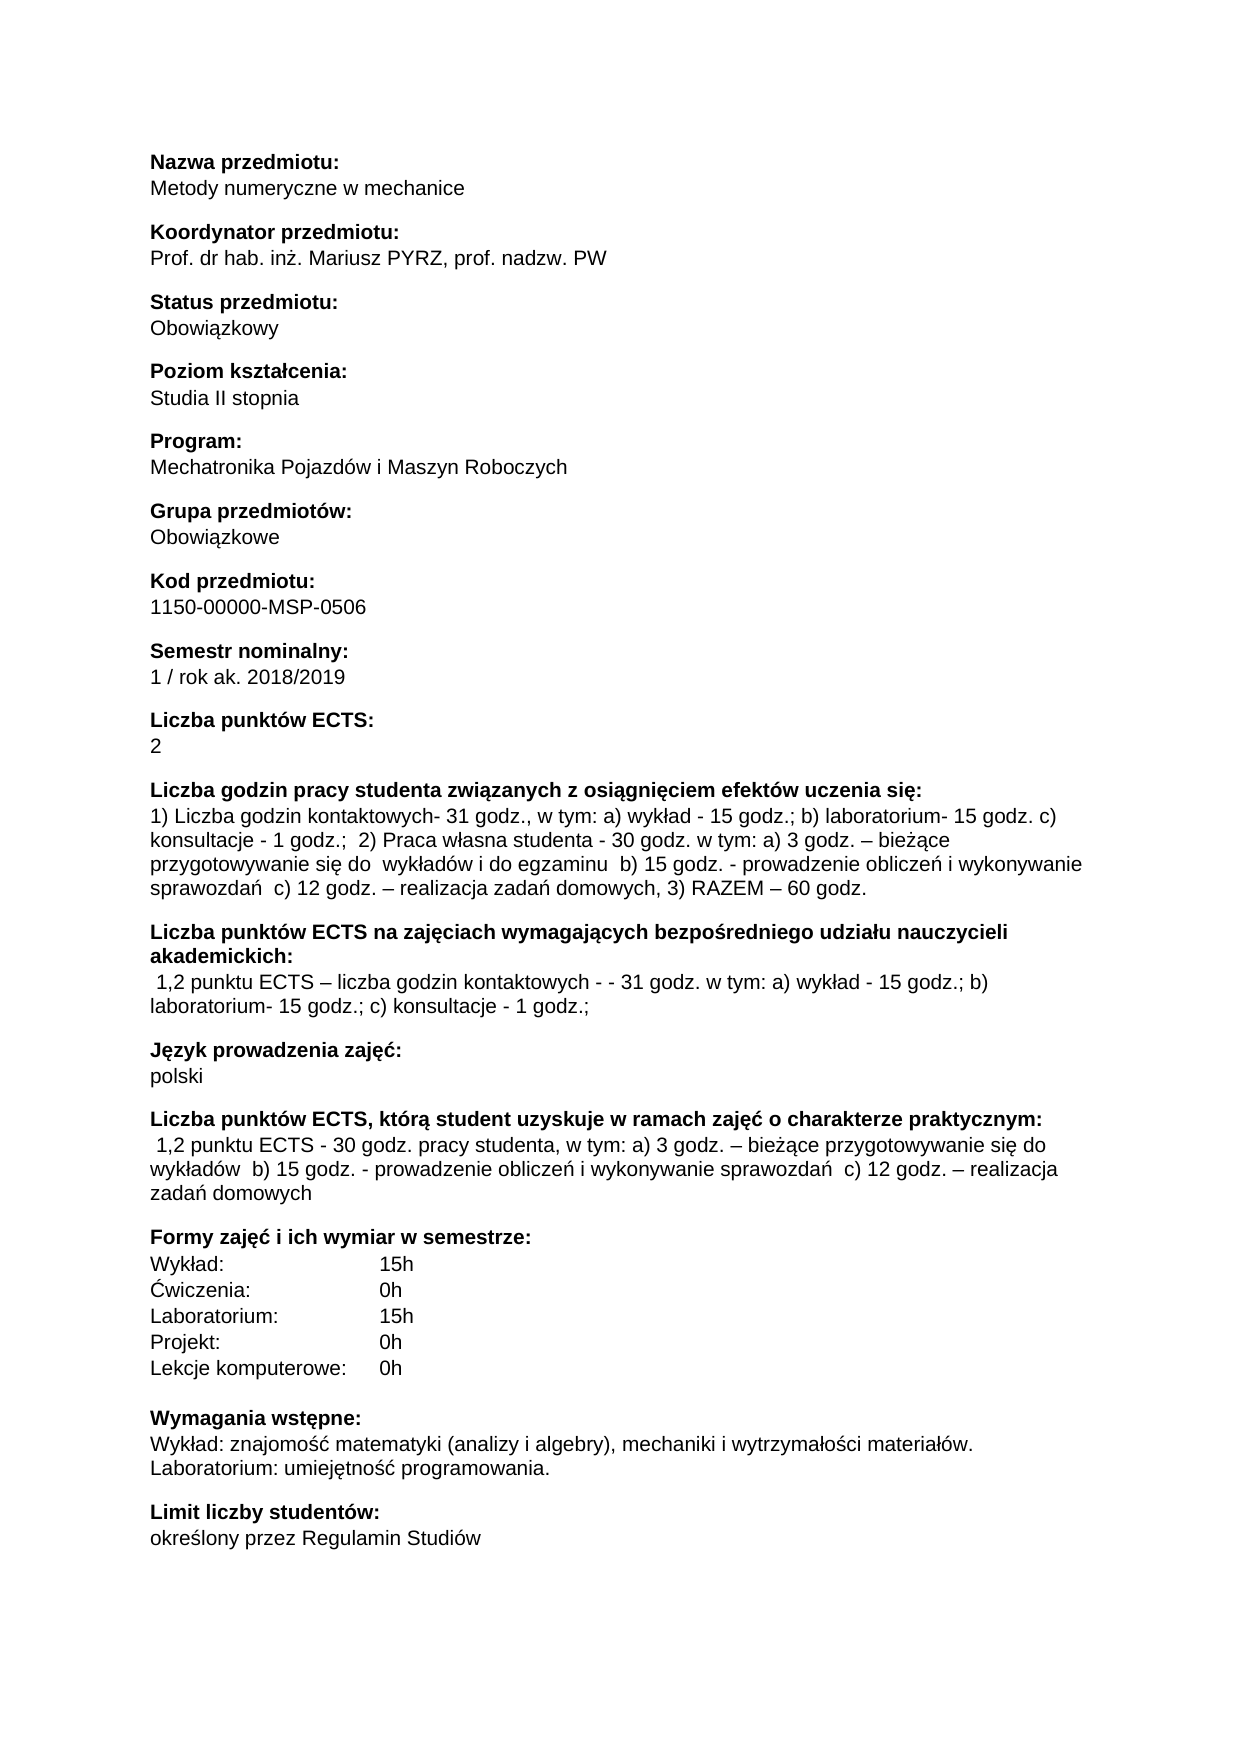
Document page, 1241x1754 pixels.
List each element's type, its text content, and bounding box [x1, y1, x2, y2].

text 1 / rok ak. 2018/2019 [150, 664, 1090, 688]
text Kod przedmiotu: [150, 569, 1090, 593]
text Wymagania wstępne: [150, 1406, 1090, 1430]
text Prof. dr hab. inż. Mariusz PYRZ, prof. nadzw. PW [150, 246, 1090, 270]
text 1) Liczba godzin kontaktowych- 31 godz., w tym: a) wykład - 15 godz.; b) laboratorium- 15 godz. c) konsultacje - 1 godz.; 2) Praca własna studenta - 30 godz. w tym: a) 3 godz. – bieżące przygotowywanie się do wykładów i do egzaminu b) 15 godz. - prowadzenie obliczeń i wykonywanie sprawozdań c) 12 godz. – realizacja zadań domowych, 3) RAZEM – 60 godz. [150, 804, 1090, 900]
text Obowiązkowe [150, 525, 1090, 549]
text Liczba punktów ECTS: [150, 708, 1090, 732]
table_cell 0h [369, 1276, 597, 1302]
table_cell 0h [369, 1354, 597, 1380]
text Semestr nominalny: [150, 638, 1090, 662]
text Program: [150, 429, 1090, 453]
table_header Wykład: [140, 1252, 367, 1276]
text Koordynator przedmiotu: [150, 220, 1090, 244]
text Status przedmiotu: [150, 289, 1090, 313]
text polski [150, 1063, 1090, 1087]
text Formy zajęć i ich wymiar w semestrze: [150, 1225, 1090, 1249]
table_cell Laboratorium: [140, 1304, 367, 1328]
table_cell Projekt: [140, 1330, 367, 1354]
text 2 [150, 734, 1090, 758]
table_cell Ćwiczenia: [140, 1278, 367, 1302]
text Liczba godzin pracy studenta związanych z osiągnięciem efektów uczenia się: [150, 778, 1090, 802]
text Grupa przedmiotów: [150, 499, 1090, 523]
text Liczba punktów ECTS na zajęciach wymagających bezpośredniego udziału nauczycieli akademickich: [150, 920, 1090, 968]
text Poziom kształcenia: [150, 359, 1090, 383]
text 1150-00000-MSP-0506 [150, 595, 1090, 619]
text Obowiązkowy [150, 316, 1090, 339]
text Nazwa przedmiotu: [150, 150, 1090, 174]
table_cell Lekcje komputerowe: [140, 1356, 367, 1380]
table_cell 0h [369, 1328, 597, 1354]
table_cell 15h [369, 1302, 597, 1328]
text Limit liczby studentów: [150, 1499, 1090, 1523]
table_header 15h [369, 1252, 597, 1276]
text Język prowadzenia zajęć: [150, 1037, 1090, 1061]
text 1,2 punktu ECTS – liczba godzin kontaktowych - - 31 godz. w tym: a) wykład - 15 godz.; b) laboratorium- 15 godz.; c) konsultacje - 1 godz.; [150, 970, 1090, 1018]
text Wykład: znajomość matematyki (analizy i algebry), mechaniki i wytrzymałości materiałów. Laboratorium: umiejętność programowania. [150, 1432, 1090, 1480]
text Metody numeryczne w mechanice [150, 176, 1090, 200]
text Liczba punktów ECTS, którą student uzyskuje w ramach zajęć o charakterze praktycznym: [150, 1107, 1090, 1131]
text Mechatronika Pojazdów i Maszyn Roboczych [150, 455, 1090, 479]
text 1,2 punktu ECTS - 30 godz. pracy studenta, w tym: a) 3 godz. – bieżące przygotowywanie się do wykładów b) 15 godz. - prowadzenie obliczeń i wykonywanie sprawozdań c) 12 godz. – realizacja zadań domowych [150, 1133, 1090, 1205]
text Studia II stopnia [150, 385, 1090, 409]
text określony przez Regulamin Studiów [150, 1526, 1090, 1549]
